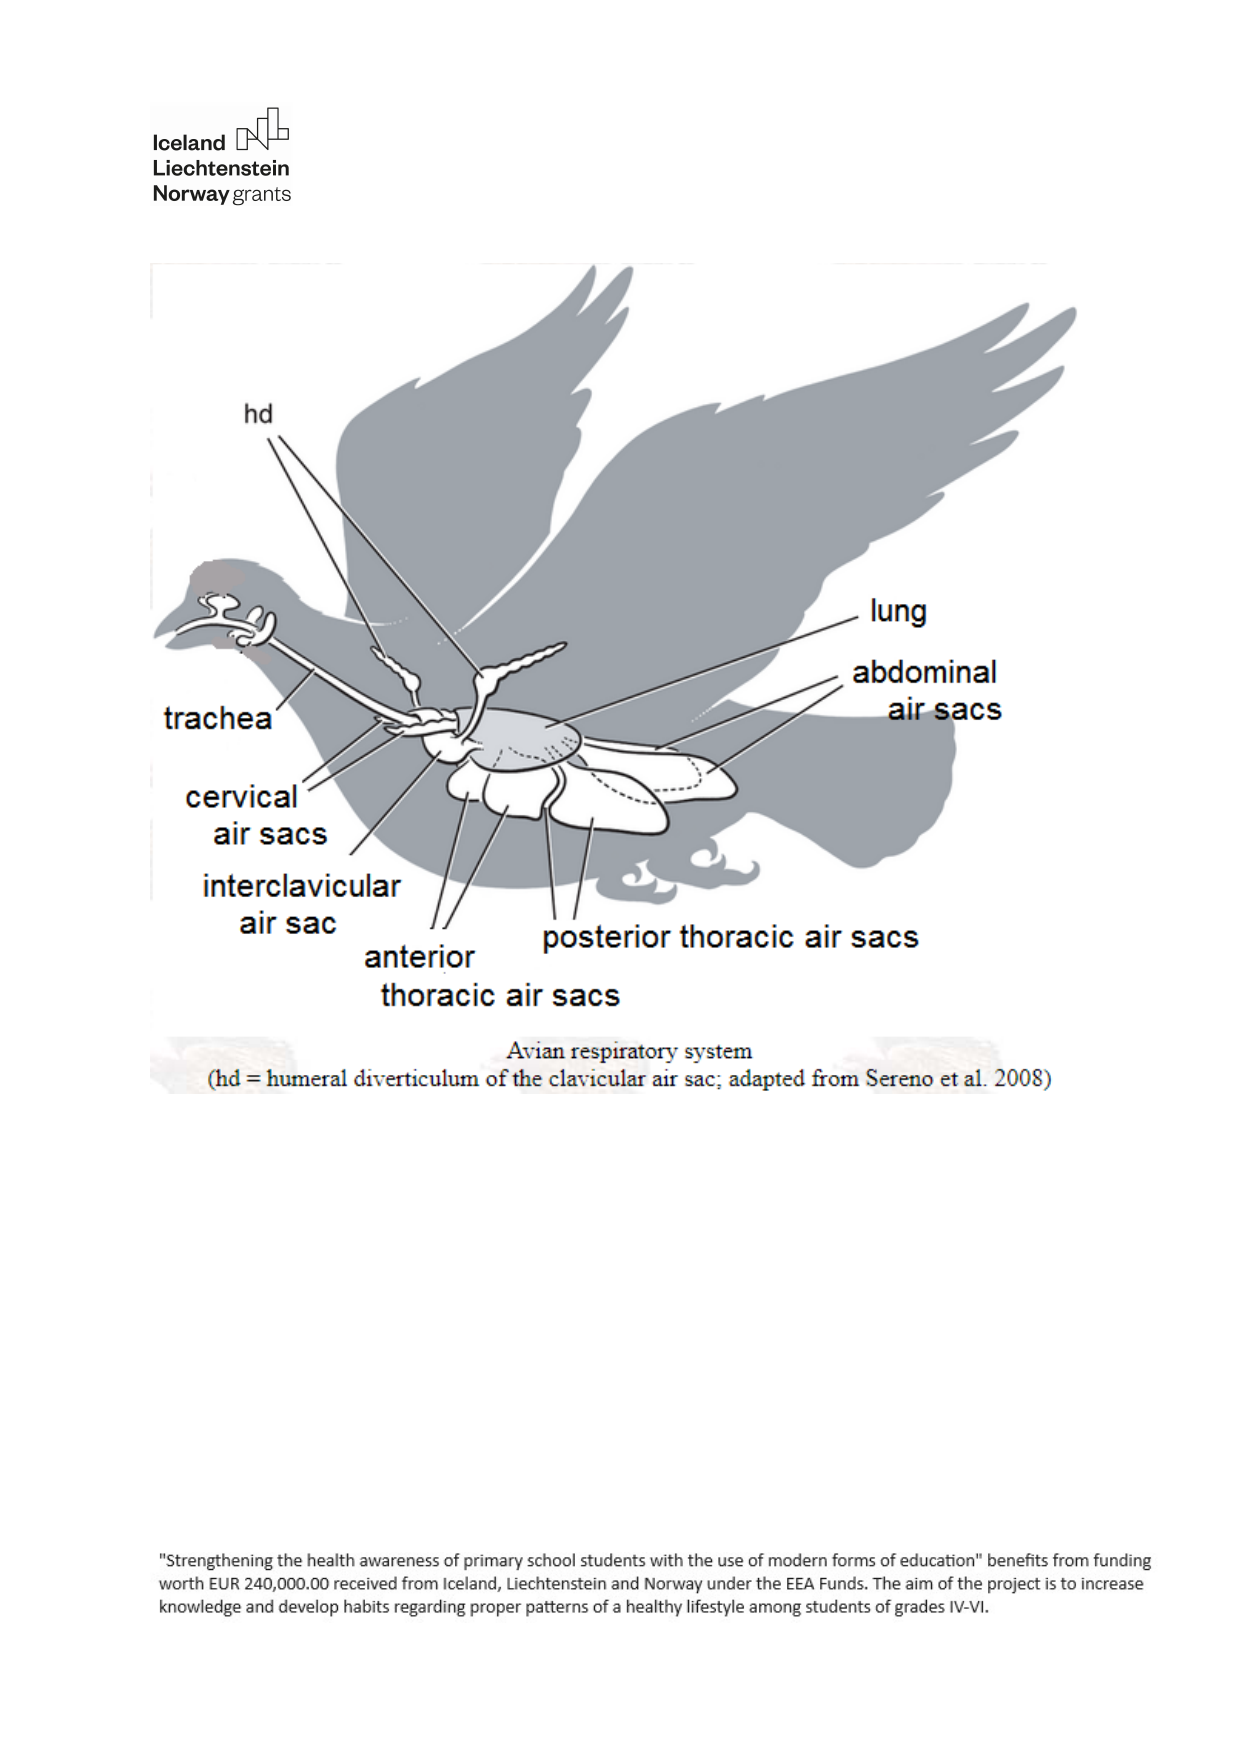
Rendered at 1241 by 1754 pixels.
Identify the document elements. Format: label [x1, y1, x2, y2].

picture [150, 263, 1091, 1094]
picture [150, 102, 293, 206]
picture [150, 1542, 1188, 1623]
